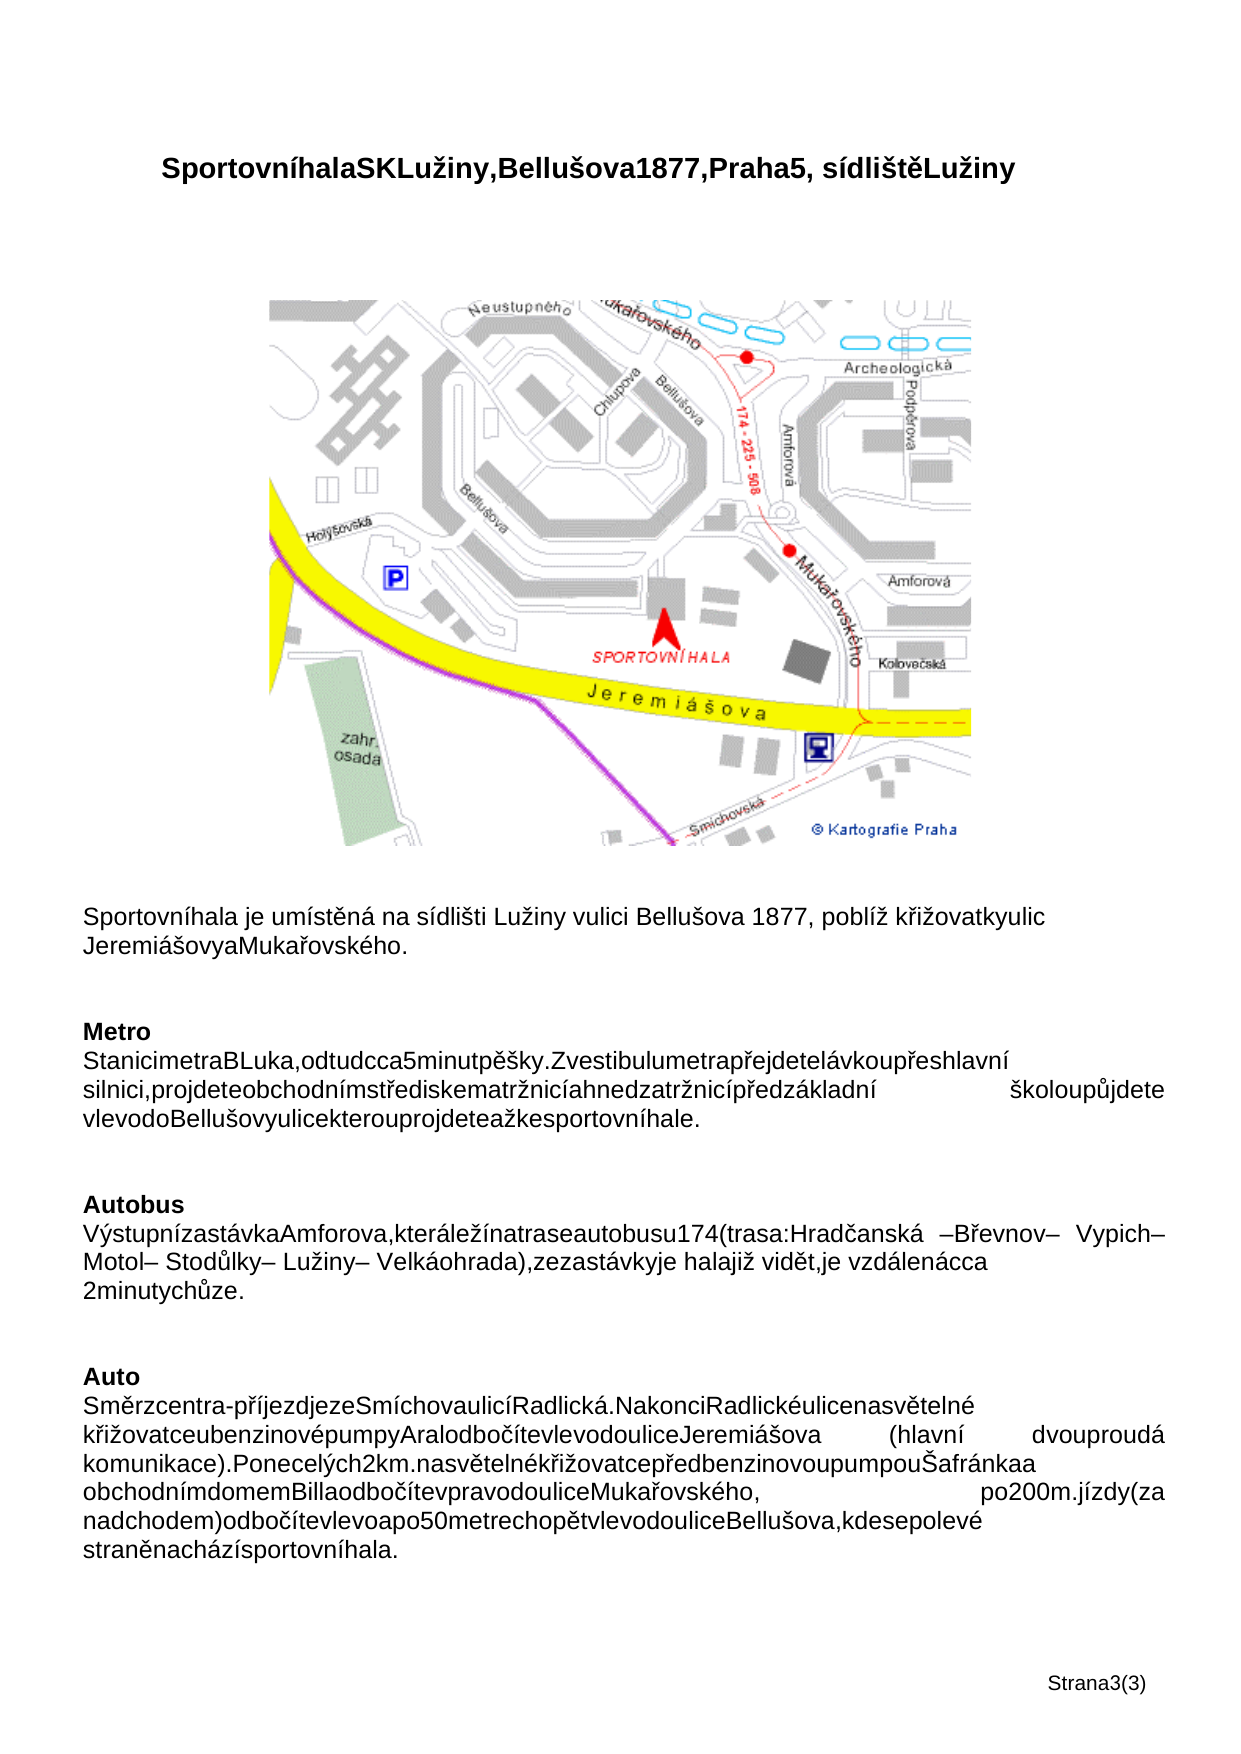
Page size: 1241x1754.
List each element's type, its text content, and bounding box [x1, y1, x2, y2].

text VýstupnízastávkaAmforova,kteráležínatraseautobusu174(trasa:Hradčanská –Břevnov– Vypich–Motol– Stodůlky– Lužiny– Velkáohrada),zezastávkyje halajiž vidět,je vzdálenácca [83, 1219, 1165, 1276]
text Autobus [83, 1190, 190, 1219]
text 2minutychůze. [83, 1276, 264, 1305]
picture [269, 300, 972, 846]
text Sportovníhala je umístěná na sídlišti Lužiny vulici Bellušova 1877, poblíž křižovatkyulic [83, 902, 1164, 931]
text Metro [83, 1017, 157, 1046]
text Auto [83, 1362, 146, 1391]
text JeremiášovyaMukařovského. [83, 931, 427, 960]
text SportovníhalaSKLužiny,Bellušova1877,Praha5, sídlištěLužiny [161, 151, 1171, 184]
text Směrzcentra-příjezdjezeSmíchovaulicíRadlická.NakonciRadlickéulicenasvětelné křižovatceubenzinovépumpyAralodbočítevlevodouliceJeremiášova (hlavní dvouproudá komunikace).Ponecelých2km.nasvětelnékřižovatcepředbenzinovoupumpouŠafránkaa obchodnímdomemBillaodbočítevpravodouliceMukařovského, po200m.jízdy(za nadchodem)odbočítevlevoapo50metrechopětvlevodouliceBellušova,kdesepolevé straněnacházísportovníhala. [83, 1391, 1165, 1564]
text StanicimetraBLuka,odtudcca5minutpěšky.Zvestibulumetrapřejdetelávkoupřeshlavní silnici,projdeteobchodnímstřediskematržnicíahnedzatržnicípředzákladní školoupůjdete vlevodoBellušovyulicekterouprojdeteažkesportovníhale. [83, 1046, 1165, 1132]
